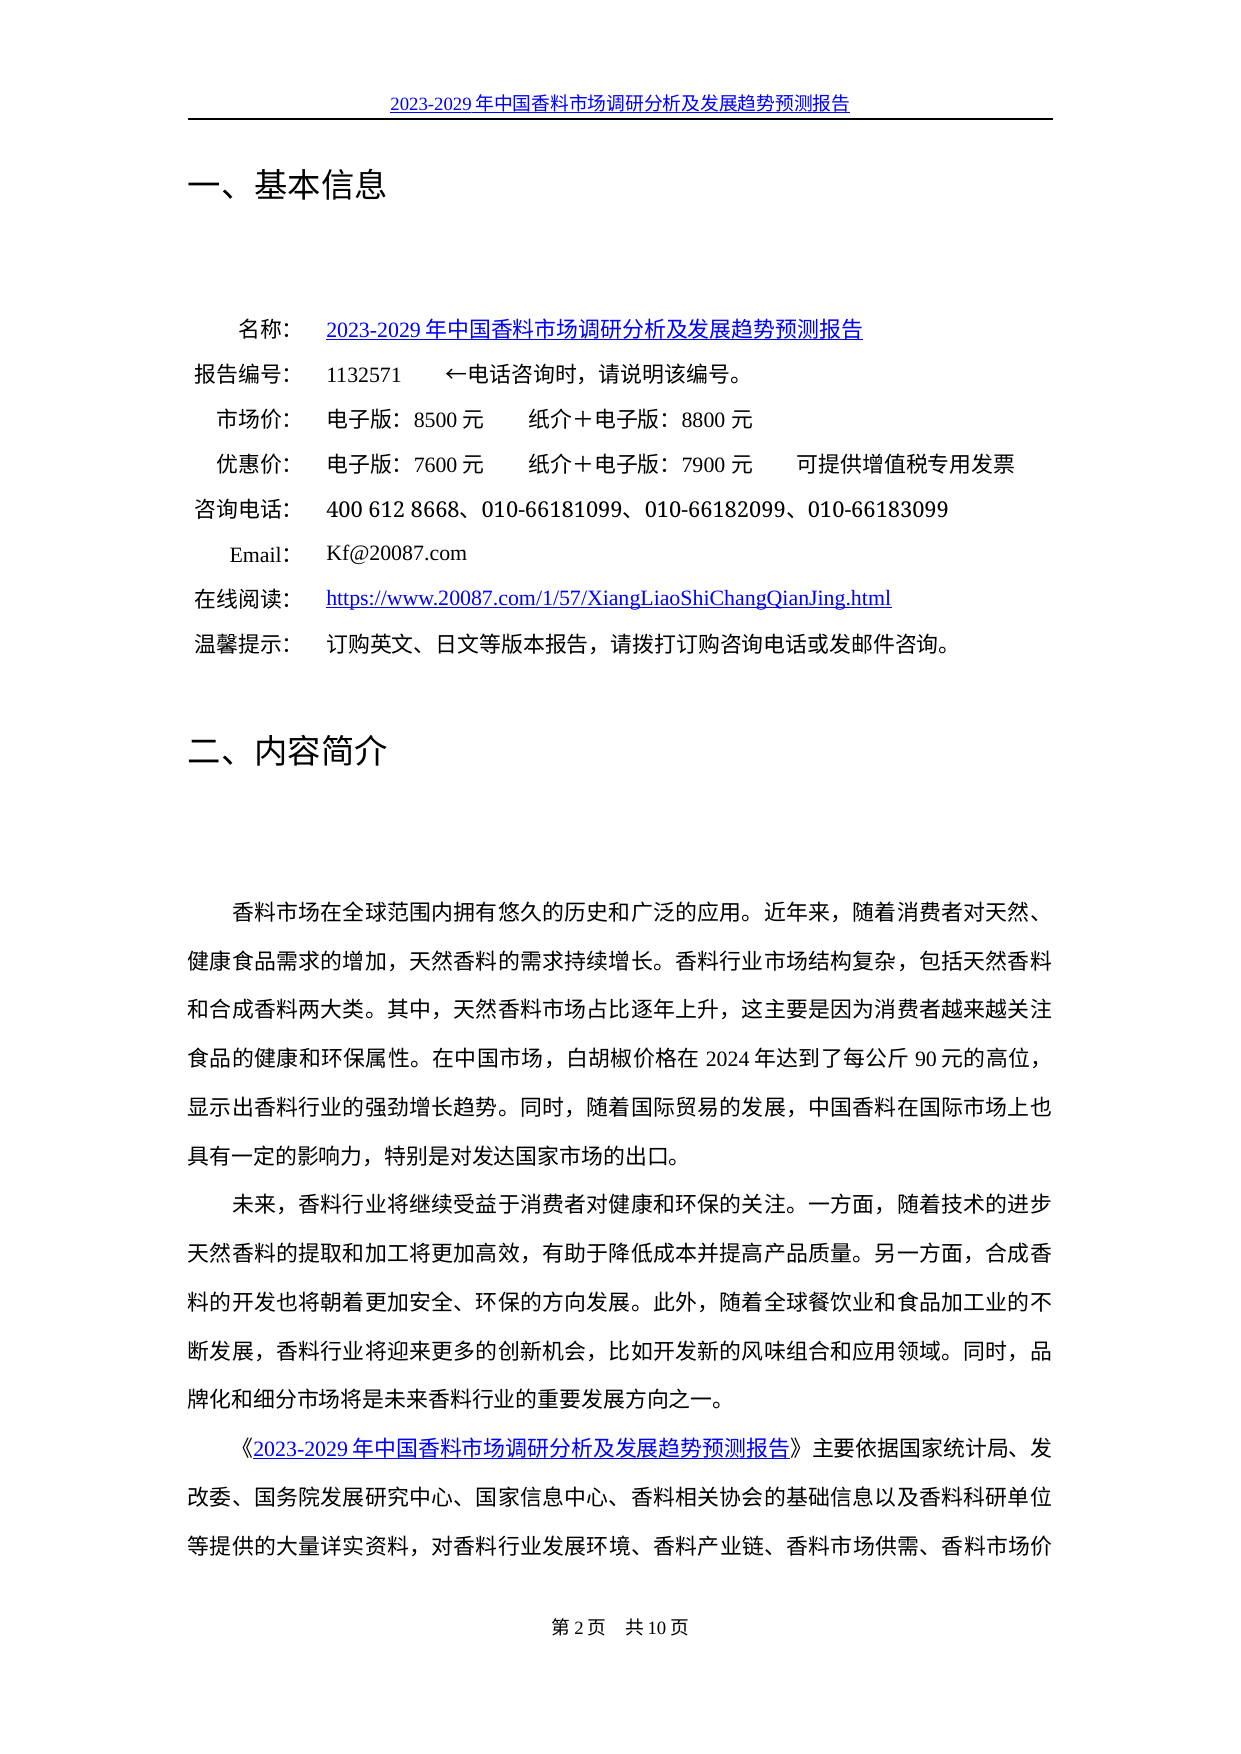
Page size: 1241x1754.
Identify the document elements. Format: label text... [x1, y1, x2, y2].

table_cell 市场价： [167, 402, 315, 447]
table_cell 在线阅读： [167, 582, 315, 627]
table_cell 咨询电话： [167, 492, 315, 537]
title 二、内容简介 [187, 717, 1053, 782]
title 一、基本信息 [187, 150, 1053, 215]
table_cell 1132571 ←电话咨询时，请说明该编号。 [315, 357, 1073, 402]
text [187, 894, 1053, 1561]
table_cell 报告编号： [167, 357, 315, 402]
table_cell 优惠价： [167, 447, 315, 492]
table_cell 温馨提示： [167, 627, 315, 672]
table_cell 电子版：8500 元 纸介＋电子版：8800 元 [315, 402, 1073, 447]
table_cell Email： [167, 537, 315, 582]
table_cell 400 612 8668、010-66181099、010-66182099、010-66183099 [315, 492, 1073, 537]
table_cell 电子版：7600 元 纸介＋电子版：7900 元 可提供增值税专用发票 [315, 447, 1073, 492]
table_cell 订购英文、日文等版本报告，请拨打订购咨询电话或发邮件咨询。 [315, 627, 1073, 672]
table_header 名称： [167, 312, 315, 357]
table_cell [315, 582, 1073, 627]
table_cell Kf@20087.com [315, 537, 1073, 582]
table_header 2023-2029年中国香料市场调研分析及发展趋势预测报告 [315, 312, 1073, 357]
